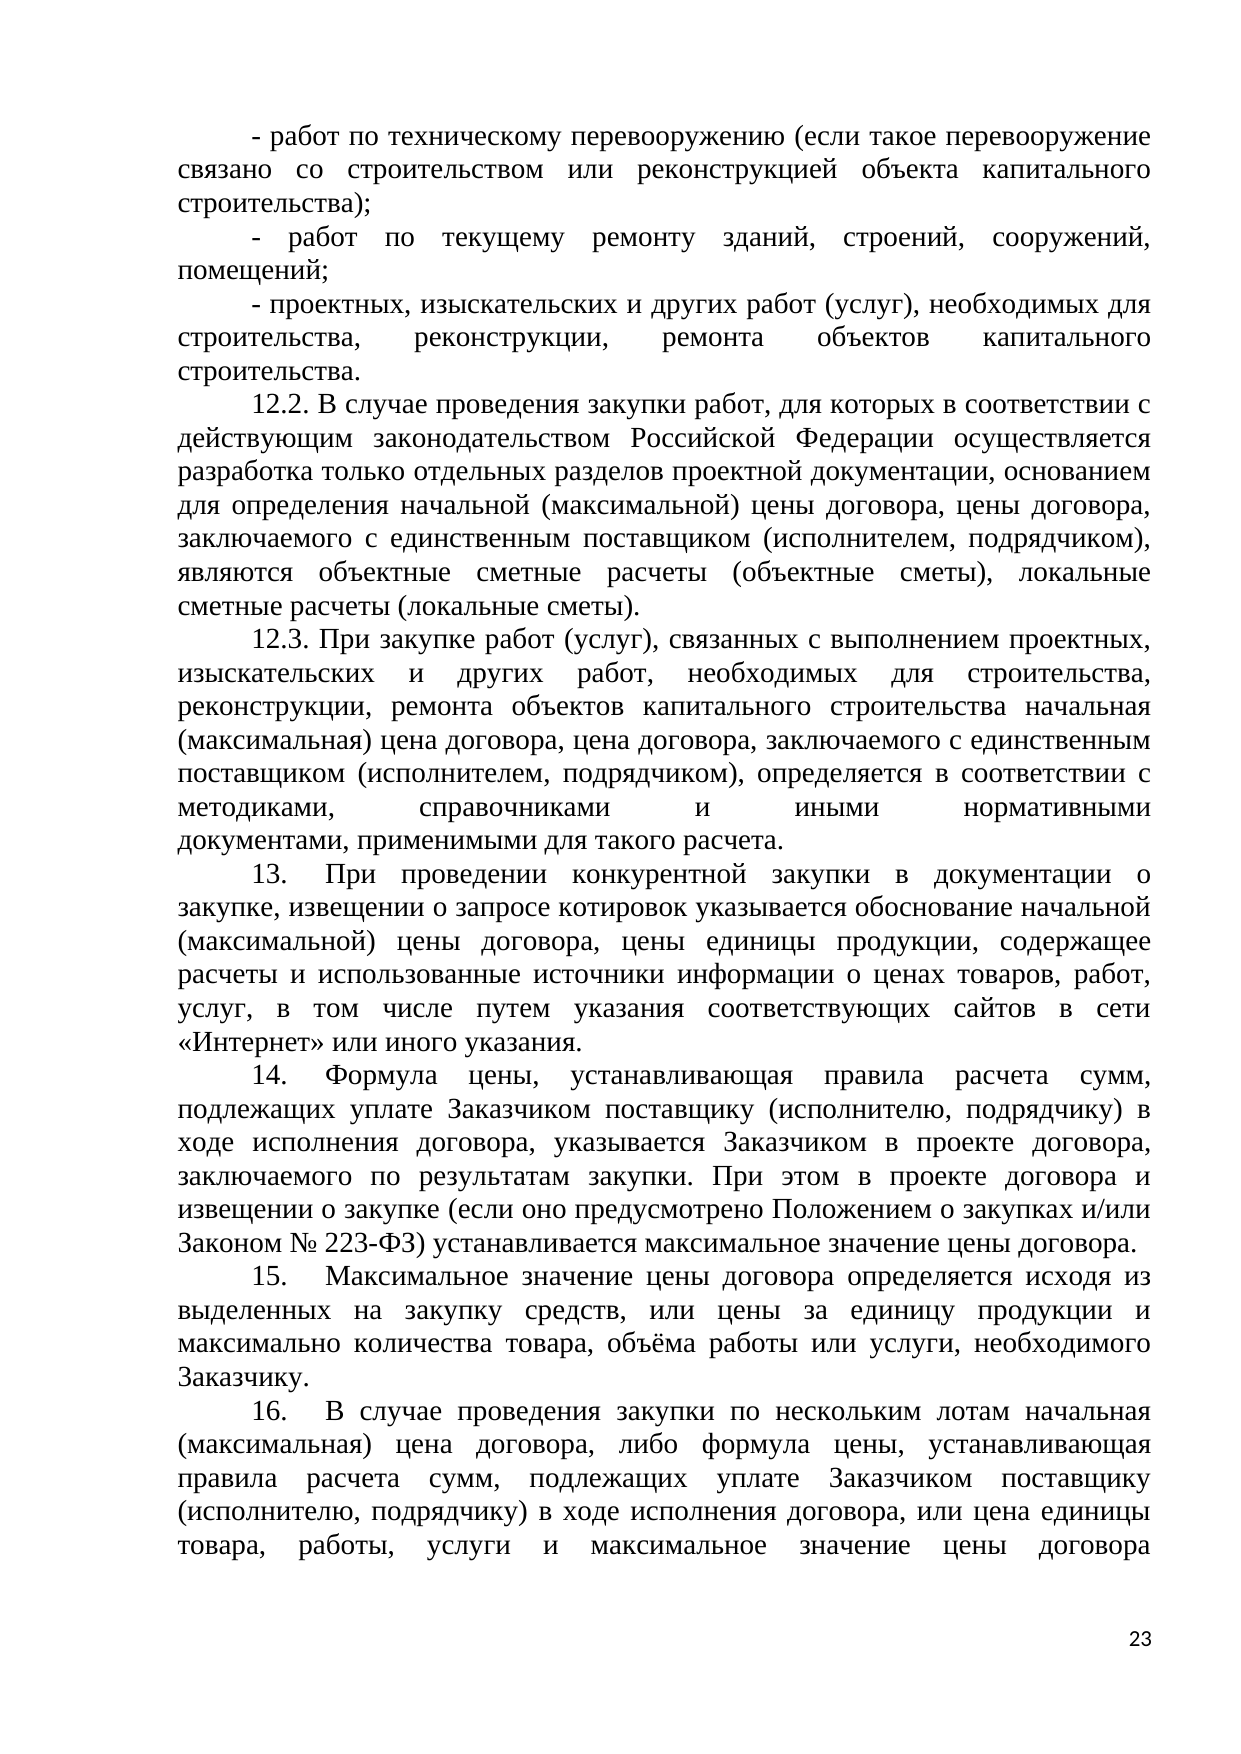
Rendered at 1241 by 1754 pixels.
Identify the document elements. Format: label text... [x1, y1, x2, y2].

list Максимальное значение цены договора определяется исходя из выделенных на закупку средств, или цены за единицу продукции и максимально количества товара, объёма работы или услуги, необходимого 3аказчику. [177, 1258, 1152, 1393]
text 12.3. При закупке работ (услуг), связанных с выполнением проектных, изыскательских и других работ, необходимых для строительства, реконструкции, ремонта объектов капитального строительства начальная (максимальная) цена договора, цена договора, заключаемого с единственным поставщиком (исполнителем, подрядчиком), определяется в соответствии с методиками, справочниками и иными нормативными документами, применимыми для такого расчета. [177, 621, 1152, 856]
list Формула цены, устанавливающая правила расчета сумм, подлежащих уплате Заказчиком поставщику (исполнителю, подрядчику) в ходе исполнения договора, указывается Заказчиком в проекте договора, заключаемого по результатам закупки. При этом в проекте договора и извещении о закупке (если оно предусмотрено Положением о закупках и/или Законом № 223-ФЗ) устанавливается максимальное значение цены договора. [177, 1057, 1152, 1258]
text - проектных, изыскательских и других работ (услуг), необходимых для строительства, реконструкции, ремонта объектов капитального строительства. [177, 286, 1152, 386]
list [177, 1393, 1152, 1560]
text - работ по техническому перевооружению (если такое перевооружение связано со строительством или реконструкцией объекта капитального строительства); [177, 118, 1152, 219]
text 12.2. В случае проведения закупки работ, для которых в соответствии с действующим законодательством Российской Федерации осуществляется разработка только отдельных разделов проектной документации, основанием для определения начальной (максимальной) цены договора, цены договора, заключаемого с единственным поставщиком (исполнителем, подрядчиком), являются объектные сметные расчеты (объектные сметы), локальные сметные расчеты (локальные сметы). [177, 386, 1152, 621]
text - работ по текущему ремонту зданий, строений, сооружений, помещений; [177, 219, 1152, 286]
list При проведении конкурентной закупки в документации о закупке, извещении о запросе котировок указывается обоснование начальной (максимальной) цены договора, цены единицы продукции, содержащее расчеты и использованные источники информации о ценах товаров, работ, услуг, в том числе путем указания соответствующих сайтов в сети «Интернет» или иного указания. [177, 856, 1152, 1057]
